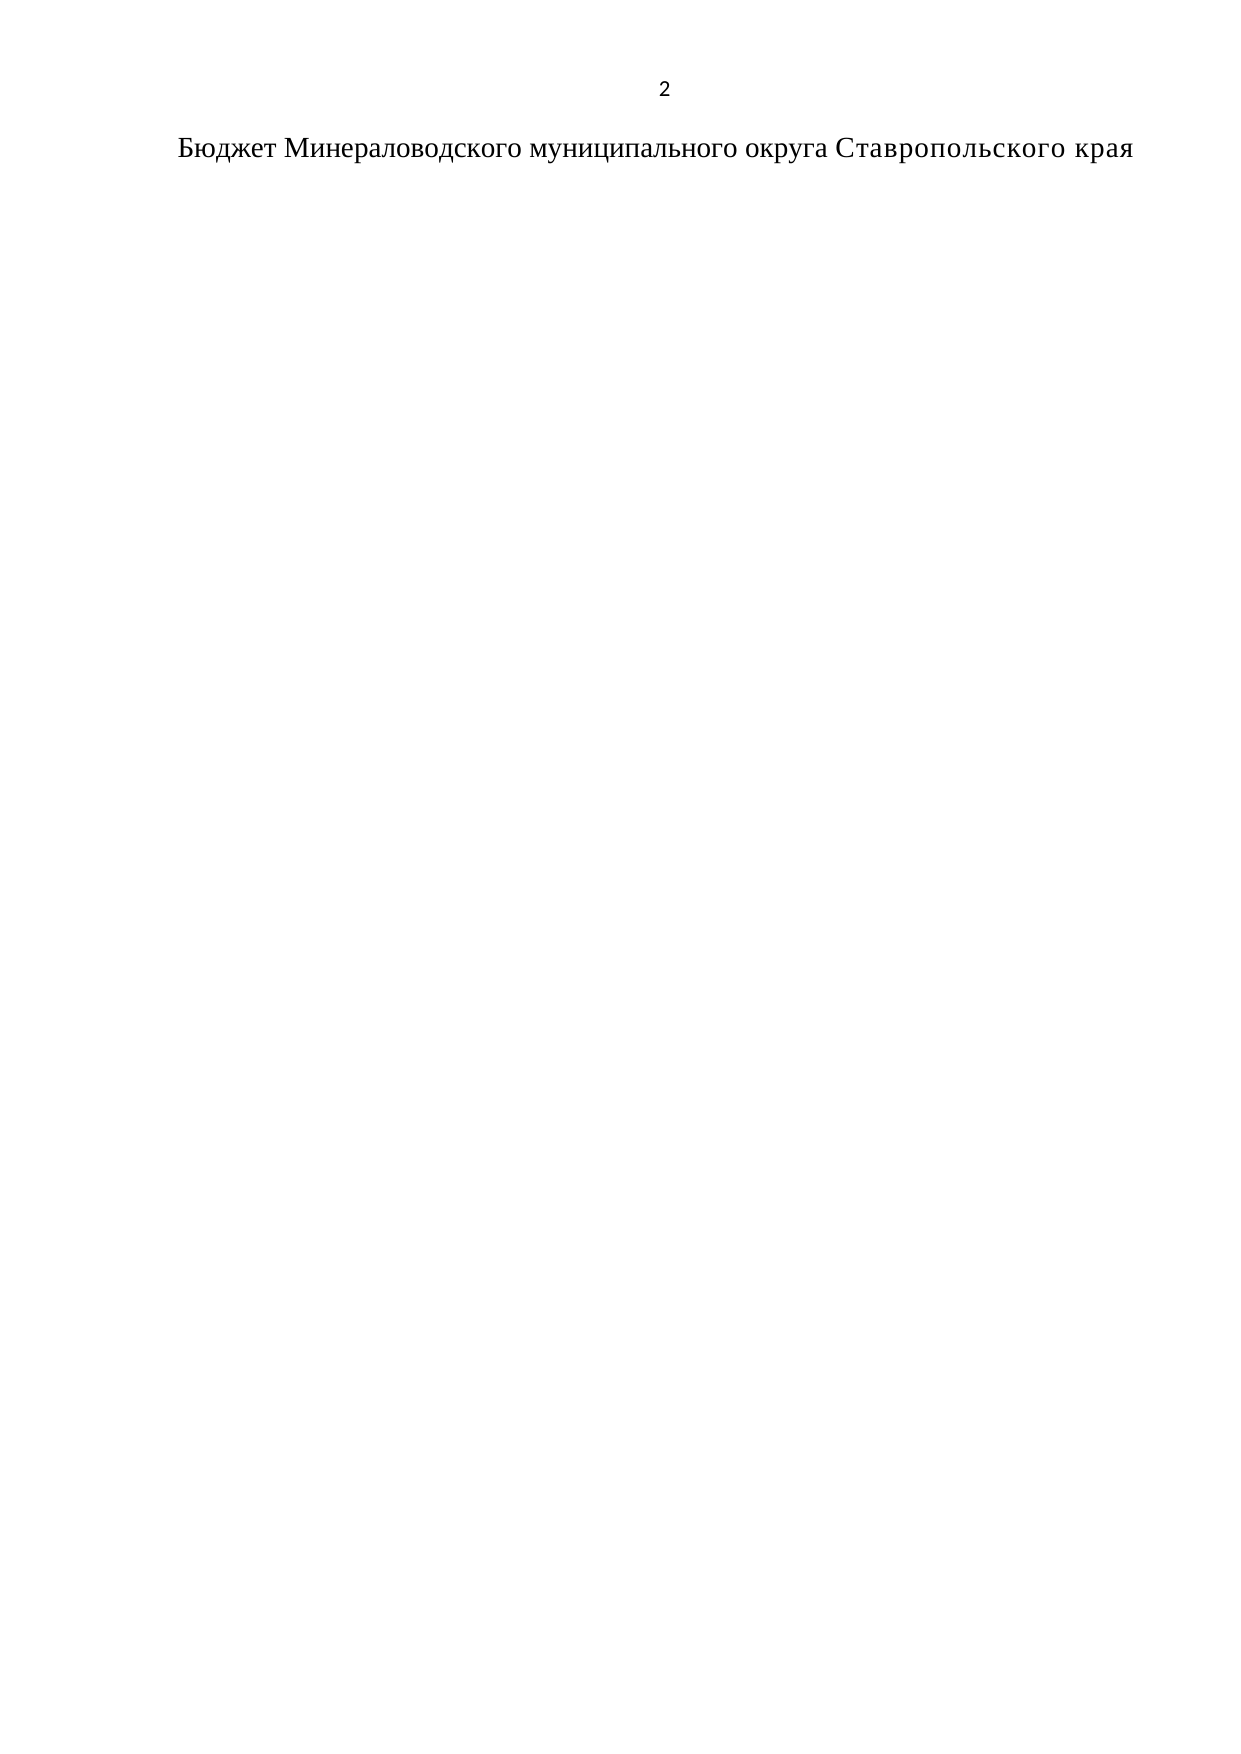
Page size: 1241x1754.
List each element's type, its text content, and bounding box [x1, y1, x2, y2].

list Бюджет Минераловодского муниципального округа Ставропольского края [177, 130, 1152, 163]
